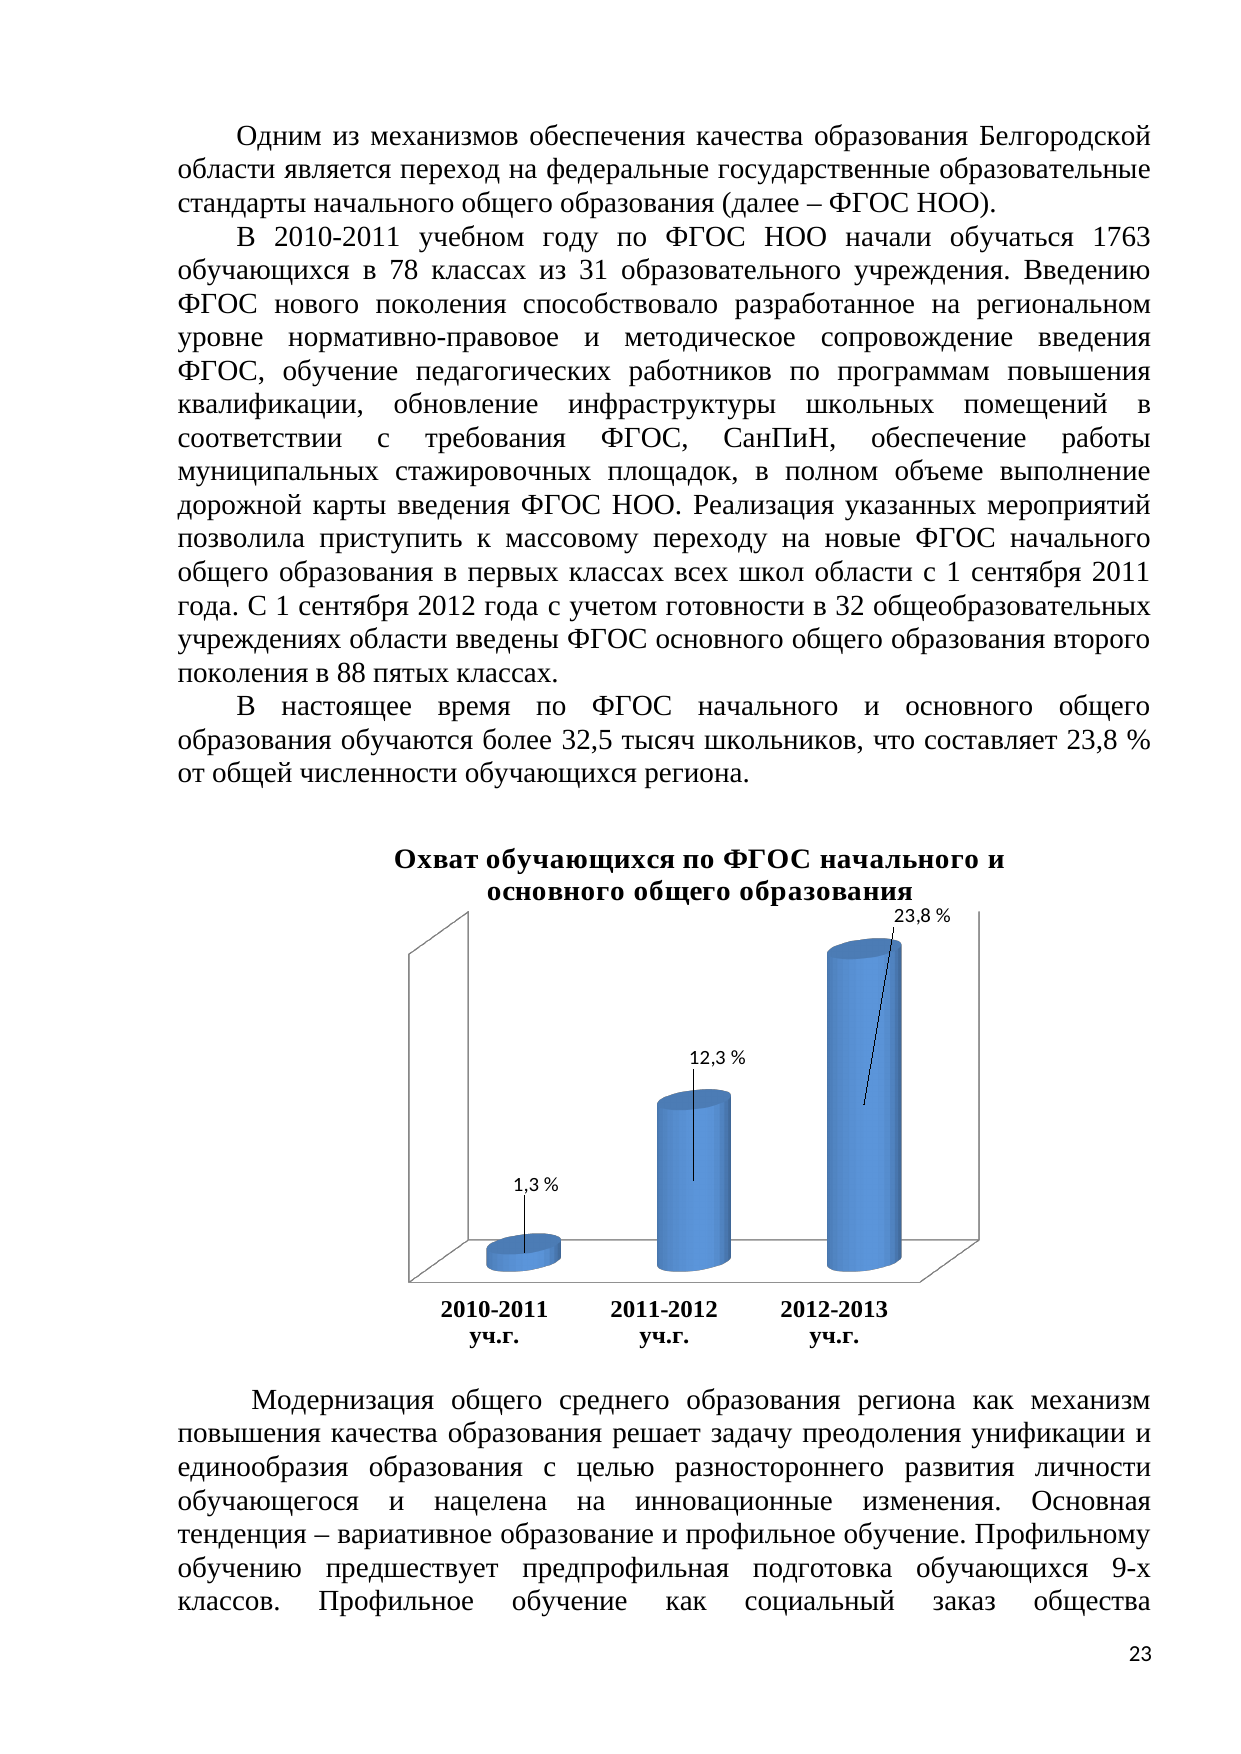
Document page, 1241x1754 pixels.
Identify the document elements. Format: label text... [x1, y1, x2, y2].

text Одним из механизмов обеспечения качества образования Белгородской области является переход на федеральные государственные образовательные стандарты начального общего образования (далее – ФГОС НОО). [177, 118, 1152, 219]
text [177, 1382, 1152, 1617]
text В 2010-2011 учебном году по ФГОС НОО начали обучаться 1763 обучающихся в 78 классах из 31 образовательного учреждения. Введению ФГОС нового поколения способствовало разработанное на региональном уровне нормативно-правовое и методическое сопровождение введения ФГОС, обучение педагогических работников по программам повышения квалификации, обновление инфраструктуры школьных помещений в соответствии с требования ФГОС, СанПиН, обеспечение работы муниципальных стажировочных площадок, в полном объеме выполнение дорожной карты введения ФГОС НОО. Реализация указанных мероприятий позволила приступить к массовому переходу на новые ФГОС начального общего образования в первых классах всех школ области с 1 сентября 2011 года. С 1 сентября 2012 года с учетом готовности в 32 общеобразовательных учреждениях области введены ФГОС основного общего образования второго поколения в 88 пятых классах. [177, 219, 1152, 688]
text В настоящее время по ФГОС начального и основного общего образования обучаются более 32,5 тысяч школьников, что составляет 23,8 % от общей численности обучающихся региона. [177, 688, 1152, 789]
